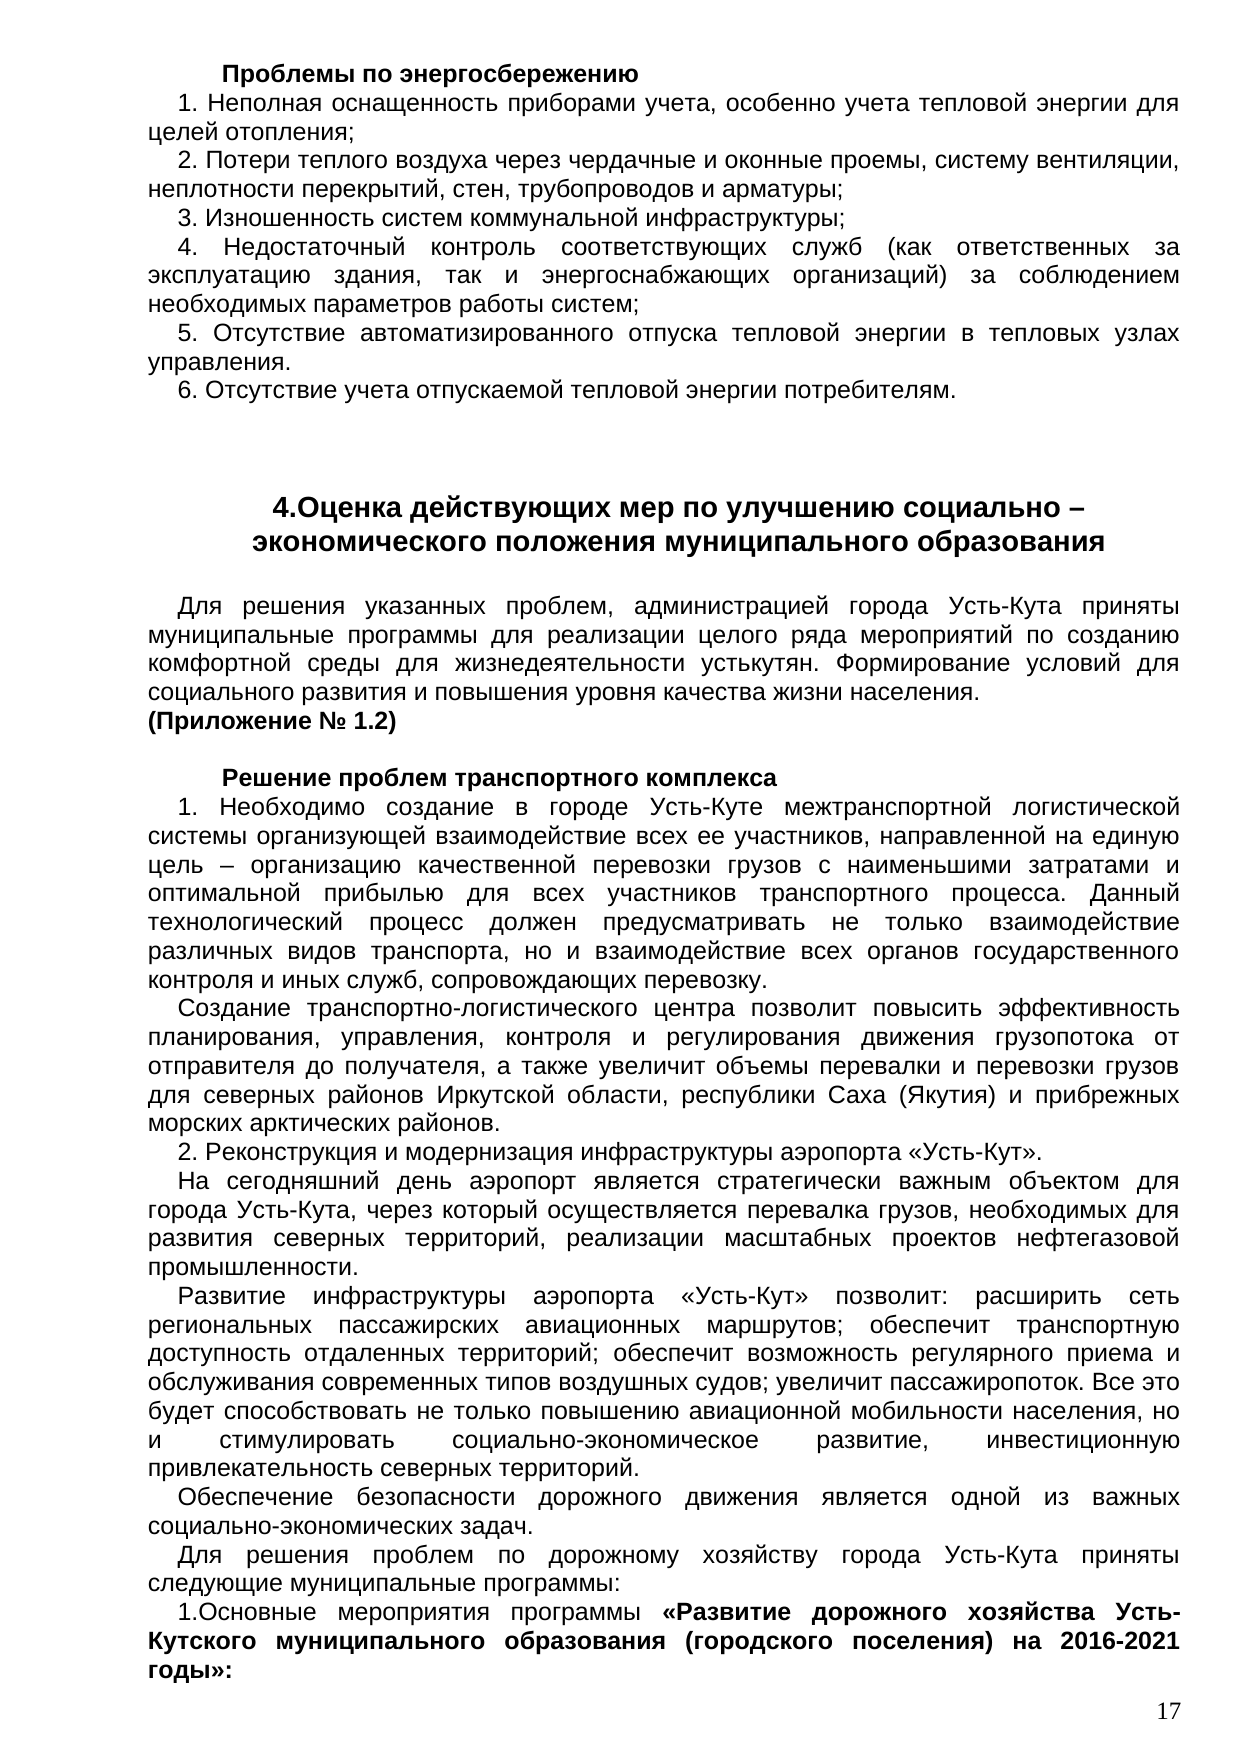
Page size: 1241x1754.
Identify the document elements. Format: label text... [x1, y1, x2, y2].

text На сегодняшний день аэропорт является стратегически важным объектом для города Усть-Кута, через который осуществляется перевалка грузов, необходимых для развития северных территорий, реализации масштабных проектов нефтегазовой промышленности. [148, 1166, 1181, 1281]
text 1.Основные мероприятия программы «Развитие дорожного хозяйства Усть-Кутского муниципального образования (городского поселения) на 2016-2021 годы»: [148, 1597, 1181, 1683]
text Для решения указанных проблем, администрацией города Усть-Кута приняты муниципальные программы для реализации целого ряда мероприятий по созданию комфортной среды для жизнедеятельности устькутян. Формирование условий для социального развития и повышения уровня качества жизни населения. [148, 591, 1181, 706]
text 4.Оценка действующих мер по улучшению социально –экономического положения муниципального образования [177, 490, 1181, 557]
text 1. Необходимо создание в городе Усть-Куте межтранспортной логистической системы организующей взаимодействие всех ее участников, направленной на единую цель – организацию качественной перевозки грузов с наименьшими затратами и оптимальной прибылью для всех участников транспортного процесса. Данный технологический процесс должен предусматривать не только взаимодействие различных видов транспорта, но и взаимодействие всех органов государственного контроля и иных служб, сопровождающих перевозку. [148, 792, 1181, 993]
text Обеспечение безопасности дорожного движения является одной из важных социально-экономических задач. [148, 1482, 1181, 1540]
text 1. Неполная оснащенность приборами учета, особенно учета тепловой энергии для целей отопления; [148, 88, 1181, 145]
text 5. Отсутствие автоматизированного отпуска тепловой энергии в тепловых узлах управления. [148, 318, 1181, 375]
text Создание транспортно-логистического центра позволит повысить эффективность планирования, управления, контроля и регулирования движения грузопотока от отправителя до получателя, а также увеличит объемы перевалки и перевозки грузов для северных районов Иркутской области, республики Саха (Якутия) и прибрежных морских арктических районов. [148, 993, 1181, 1137]
text Решение проблем транспортного комплекса [148, 763, 1181, 792]
text 2. Потери теплого воздуха через чердачные и оконные проемы, систему вентиляции, неплотности перекрытий, стен, трубопроводов и арматуры; [148, 145, 1181, 203]
text Для решения проблем по дорожному хозяйству города Усть-Кута приняты следующие муниципальные программы: [148, 1540, 1181, 1597]
text 6. Отсутствие учета отпускаемой тепловой энергии потребителям. [148, 375, 1181, 404]
text Проблемы по энергосбережению [148, 59, 1181, 88]
text 3. Изношенность систем коммунальной инфраструктуры; [148, 203, 1181, 232]
text 2. Реконструкция и модернизация инфраструктуры аэропорта «Усть-Кут». [148, 1137, 1181, 1166]
text (Приложение № 1.2) [118, 706, 1181, 735]
text Развитие инфраструктуры аэропорта «Усть-Кут» позволит: расширить сеть региональных пассажирских авиационных маршрутов; обеспечит транспортную доступность отдаленных территорий; обеспечит возможность регулярного приема и обслуживания современных типов воздушных судов; увеличит пассажиропоток. Все это будет способствовать не только повышению авиационной мобильности населения, но и стимулировать социально-экономическое развитие, инвестиционную привлекательность северных территорий. [148, 1281, 1181, 1482]
text 4. Недостаточный контроль соответствующих служб (как ответственных за эксплуатацию здания, так и энергоснабжающих организаций) за соблюдением необходимых параметров работы систем; [148, 232, 1181, 318]
